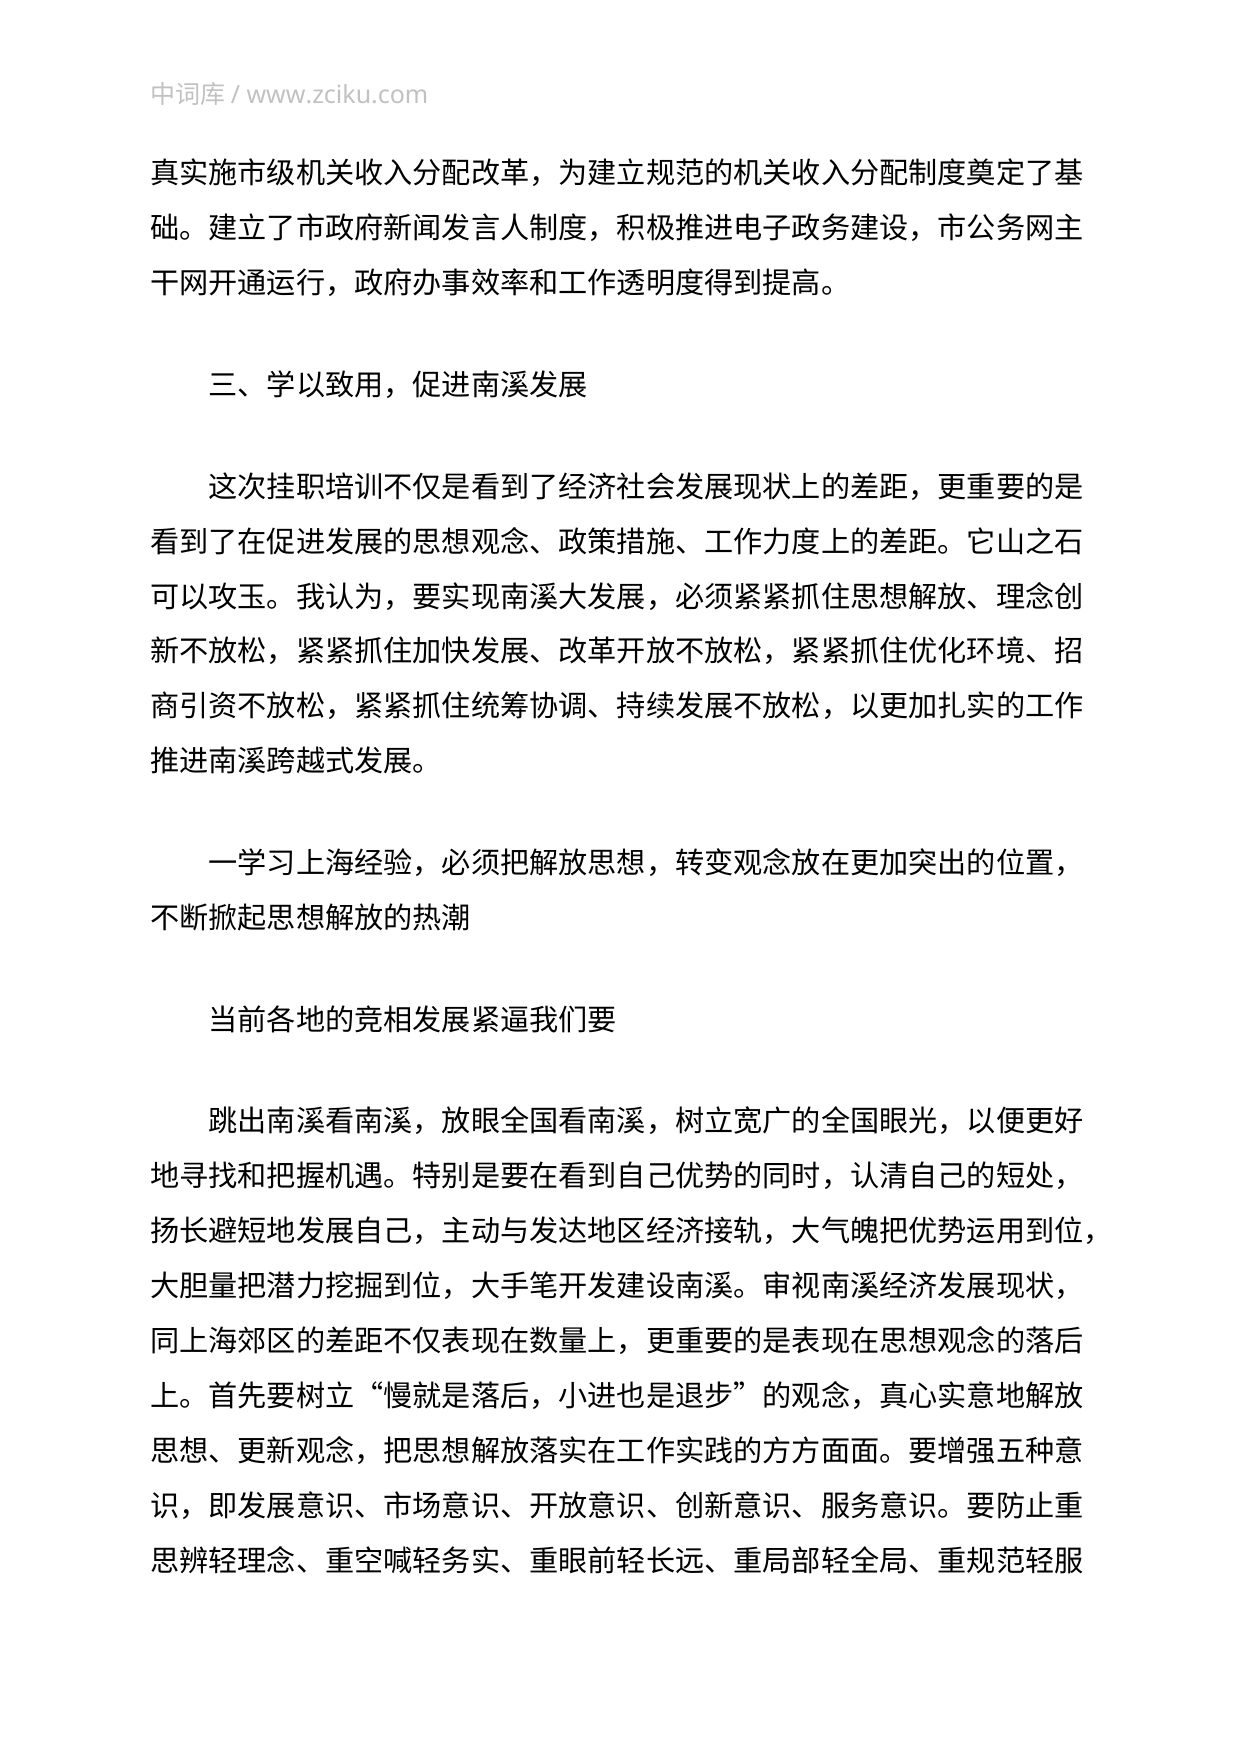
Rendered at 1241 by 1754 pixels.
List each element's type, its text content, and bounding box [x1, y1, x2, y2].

text 三、学以致用，促进南溪发展 [150, 362, 1090, 404]
text 一学习上海经验，必须把解放思想，转变观念放在更加突出的位置，不断掀起思想解放的热潮 [150, 839, 1090, 937]
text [150, 1098, 1090, 1579]
text 当前各地的竞相发展紧逼我们要 [150, 996, 1090, 1038]
text 这次挂职培训不仅是看到了经济社会发展现状上的差距，更重要的是看到了在促进发展的思想观念、政策措施、工作力度上的差距。它山之石可以攻玉。我认为，要实现南溪大发展，必须紧紧抓住思想解放、理念创新不放松，紧紧抓住加快发展、改革开放不放松，紧紧抓住优化环境、招商引资不放松，紧紧抓住统筹协调、持续发展不放松，以更加扎实的工作推进南溪跨越式发展。 [150, 463, 1090, 780]
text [150, 150, 1090, 302]
